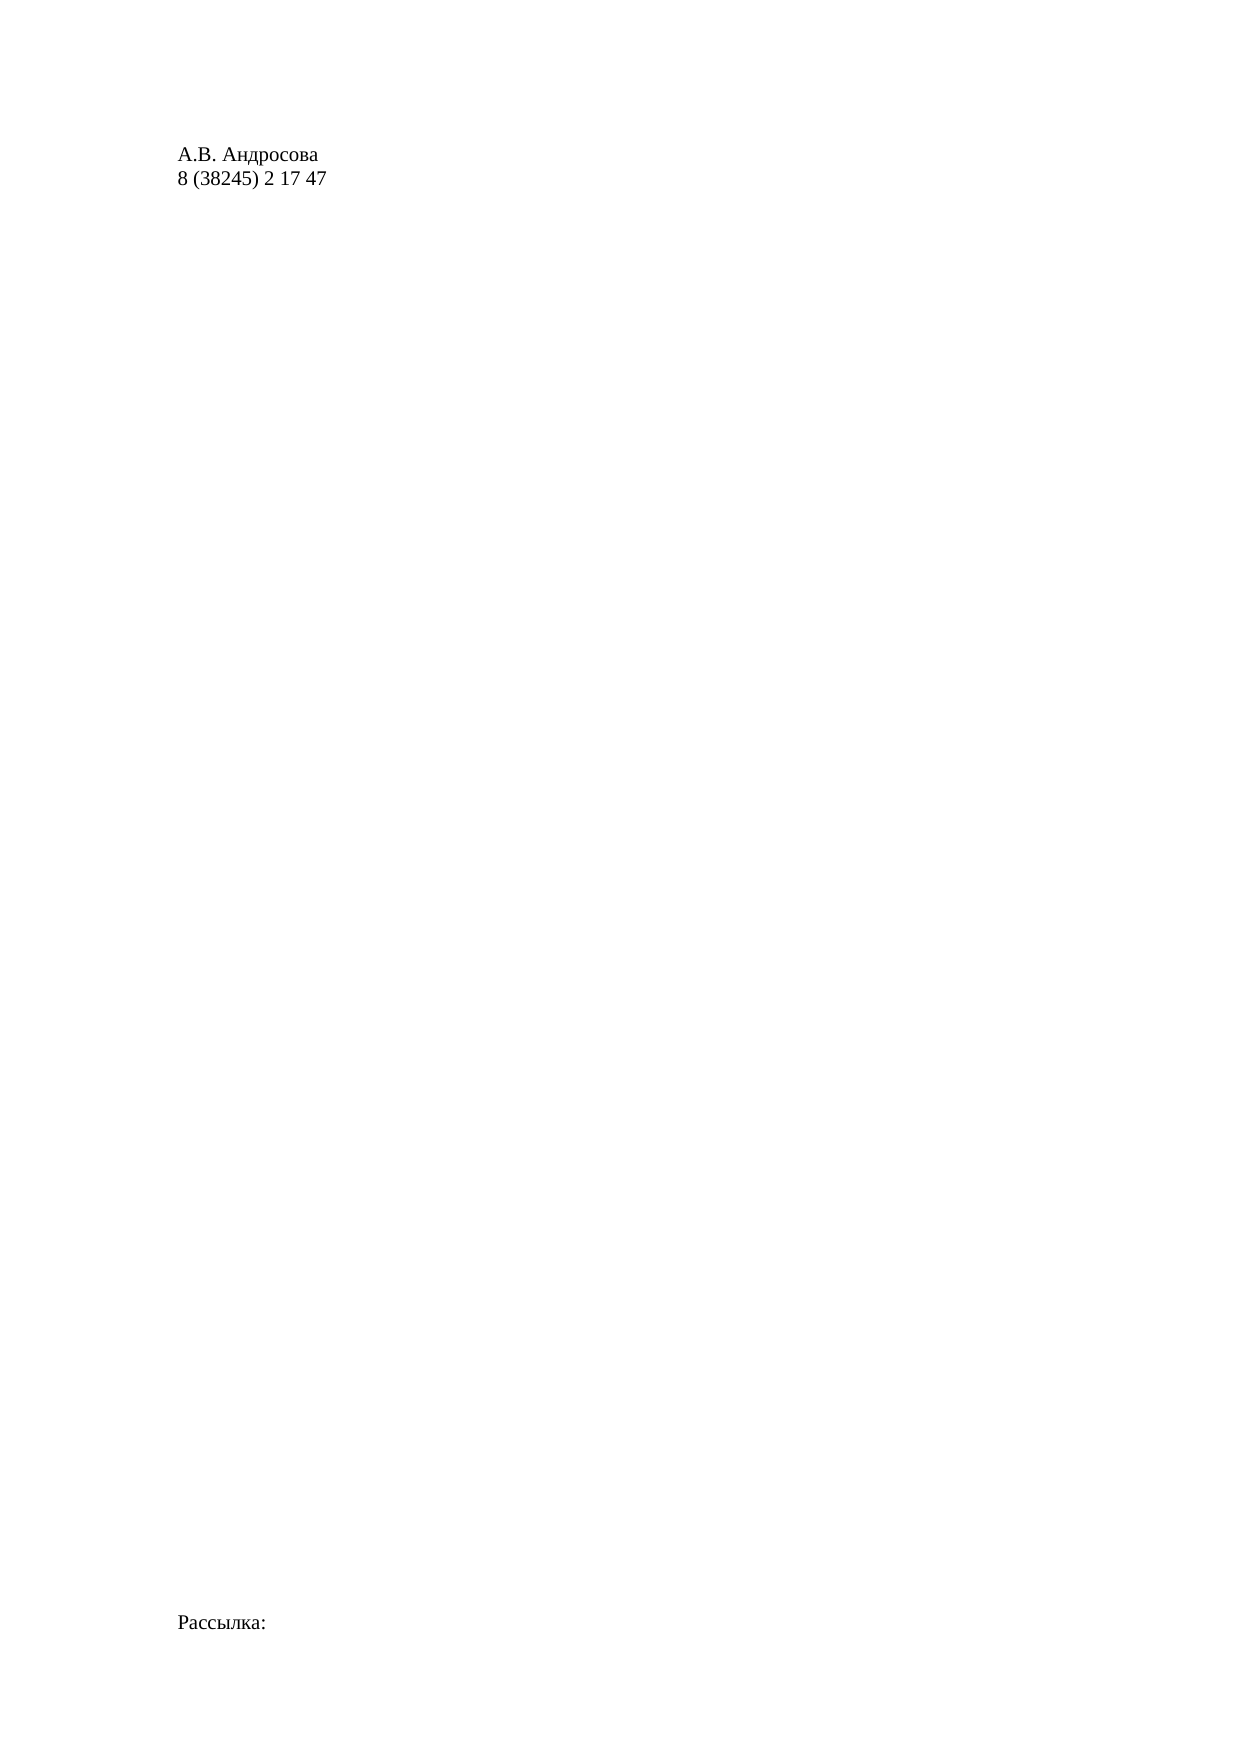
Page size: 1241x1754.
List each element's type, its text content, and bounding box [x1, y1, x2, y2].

text Рассылка: [177, 1610, 1181, 1634]
text А.В. Андросова [177, 142, 1181, 166]
text 8 (38245) 2 17 47 [177, 166, 1181, 190]
